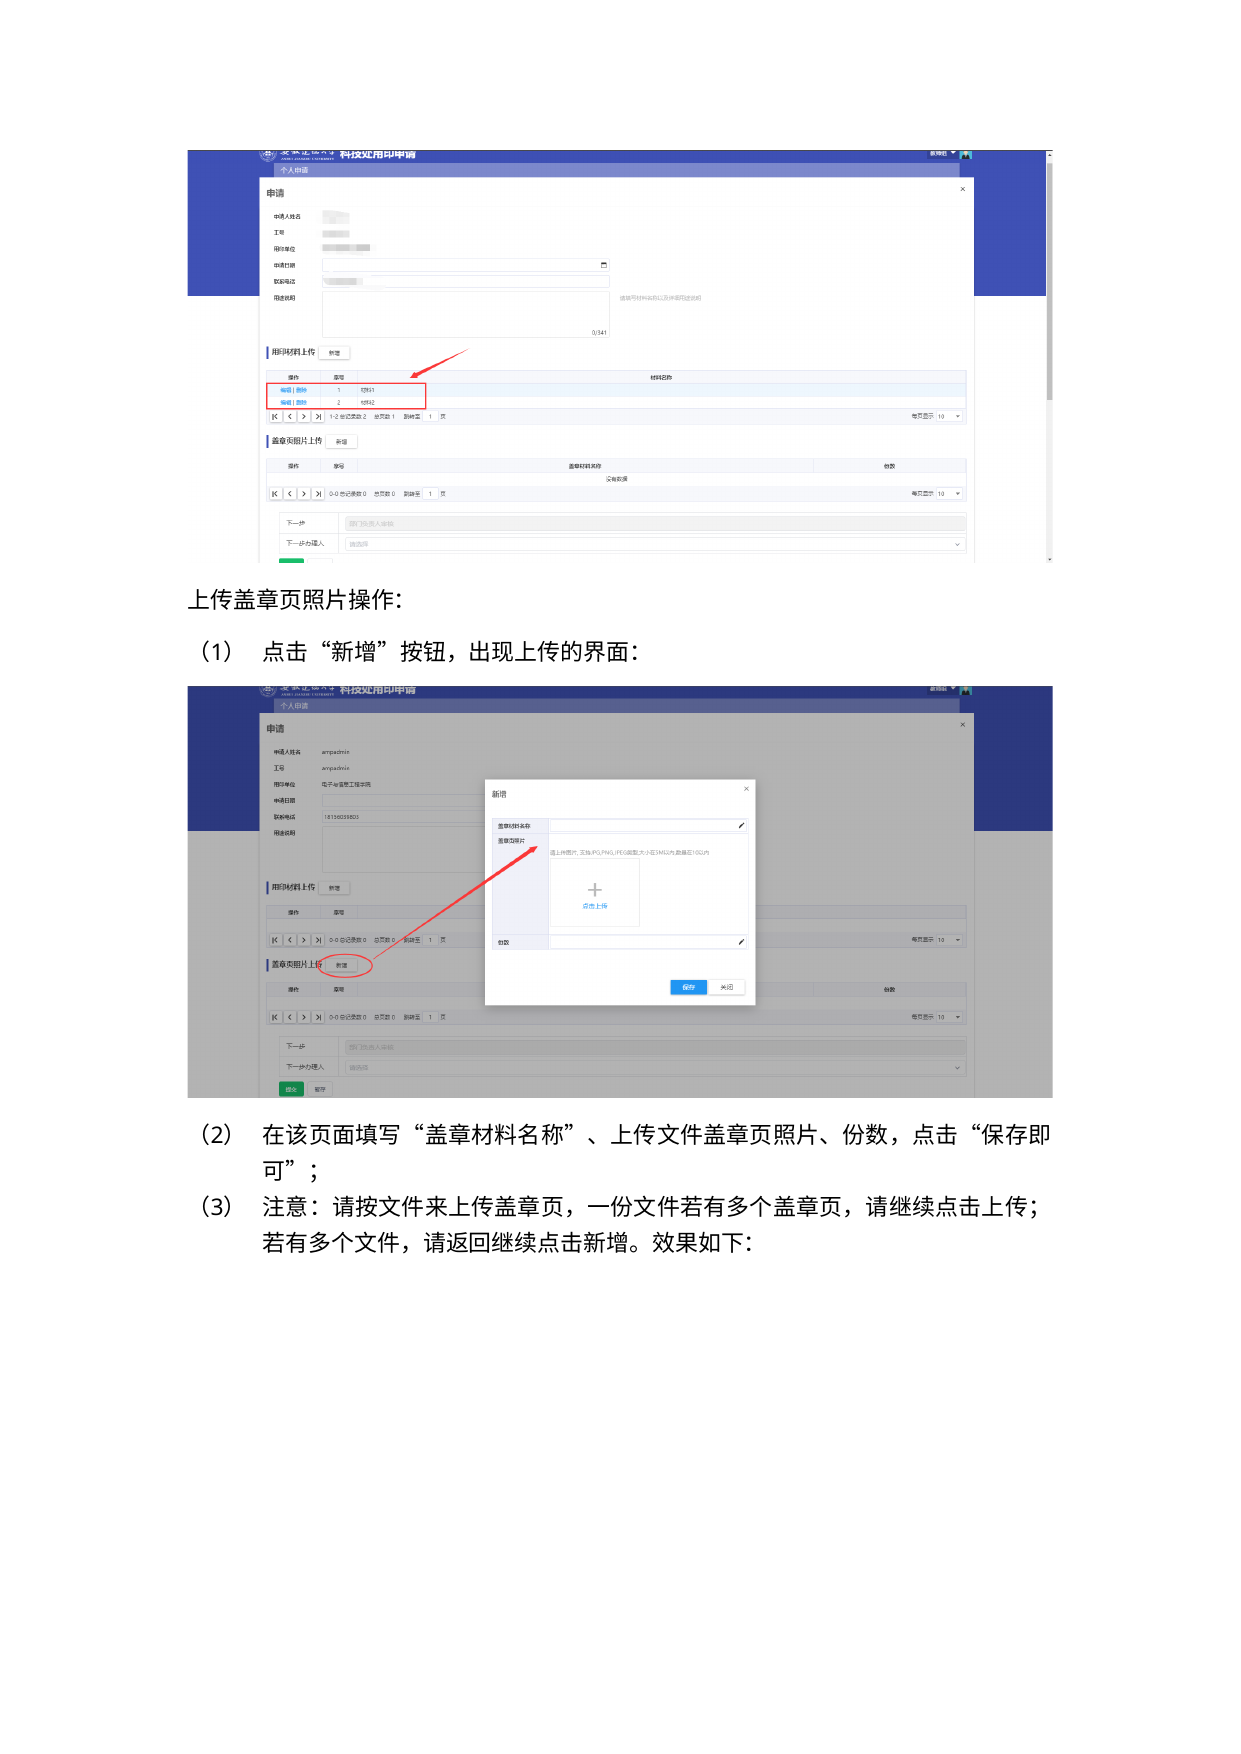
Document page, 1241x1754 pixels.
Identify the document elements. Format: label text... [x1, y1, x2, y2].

list 注意：请按文件来上传盖章页，一份文件若有多个盖章页，请继续点击上传；若有多个文件，请返回继续点击新增。效果如下： [187, 1189, 1053, 1258]
list 在该页面填写“盖章材料名称”、上传文件盖章页照片、份数，点击“保存即可”； [187, 1117, 1053, 1186]
list 点击“新增”按钮，出现上传的界面： [187, 634, 1053, 667]
picture [187, 150, 1053, 563]
text 上传盖章页照片操作： [187, 581, 1053, 615]
picture [187, 686, 1053, 1098]
